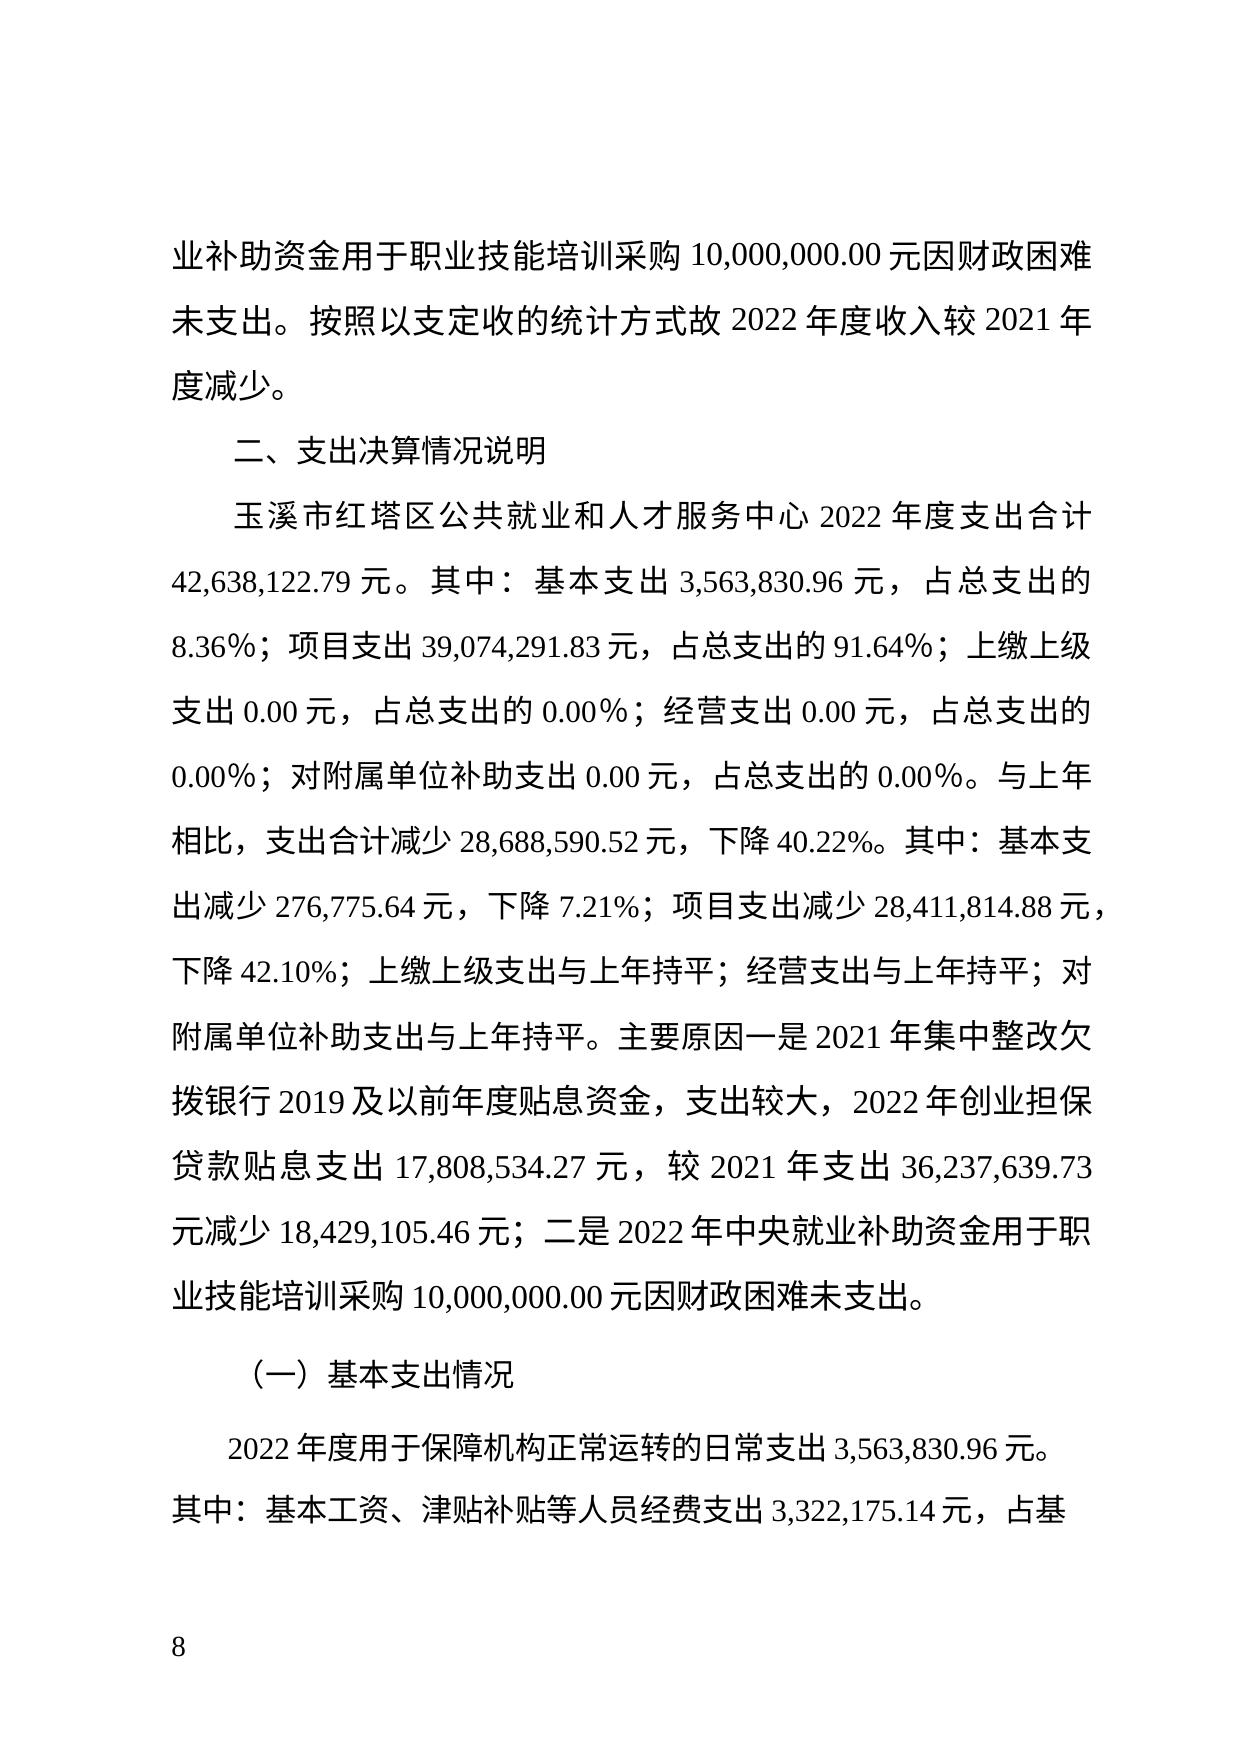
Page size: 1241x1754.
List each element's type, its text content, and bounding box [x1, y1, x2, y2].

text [171, 1409, 1092, 1534]
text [171, 221, 1092, 416]
text 玉溪市红塔区公共就业和人才服务中心2022年度支出合计42,638,122.79元。其中：基本支出3,563,830.96元，占总支出的8.36％；项目支出39,074,291.83元，占总支出的91.64％；上缴上级支出0.00元，占总支出的0.00％；经营支出0.00元，占总支出的0.00％；对附属单位补助支出0.00元，占总支出的0.00％。与上年相比，支出合计减少28,688,590.52元，下降40.22%。其中：基本支出减少276,775.64元，下降7.21%；项目支出减少28,411,814.88元，下降42.10%；上缴上级支出与上年持平；经营支出与上年持平；对附属单位补助支出与上年持平。主要原因一是2021年集中整改欠拨银行2019及以前年度贴息资金，支出较大，2022年创业担保贷款贴息支出17,808,534.27元，较2021年支出36,237,639.73元减少18,429,105.46元；二是2022年中央就业补助资金用于职业技能培训采购10,000,000.00元因财政困难未支出。 [171, 481, 1092, 1326]
text （一）基本支出情况 [171, 1336, 1092, 1399]
text 二、支出决算情况说明 [171, 416, 1092, 481]
